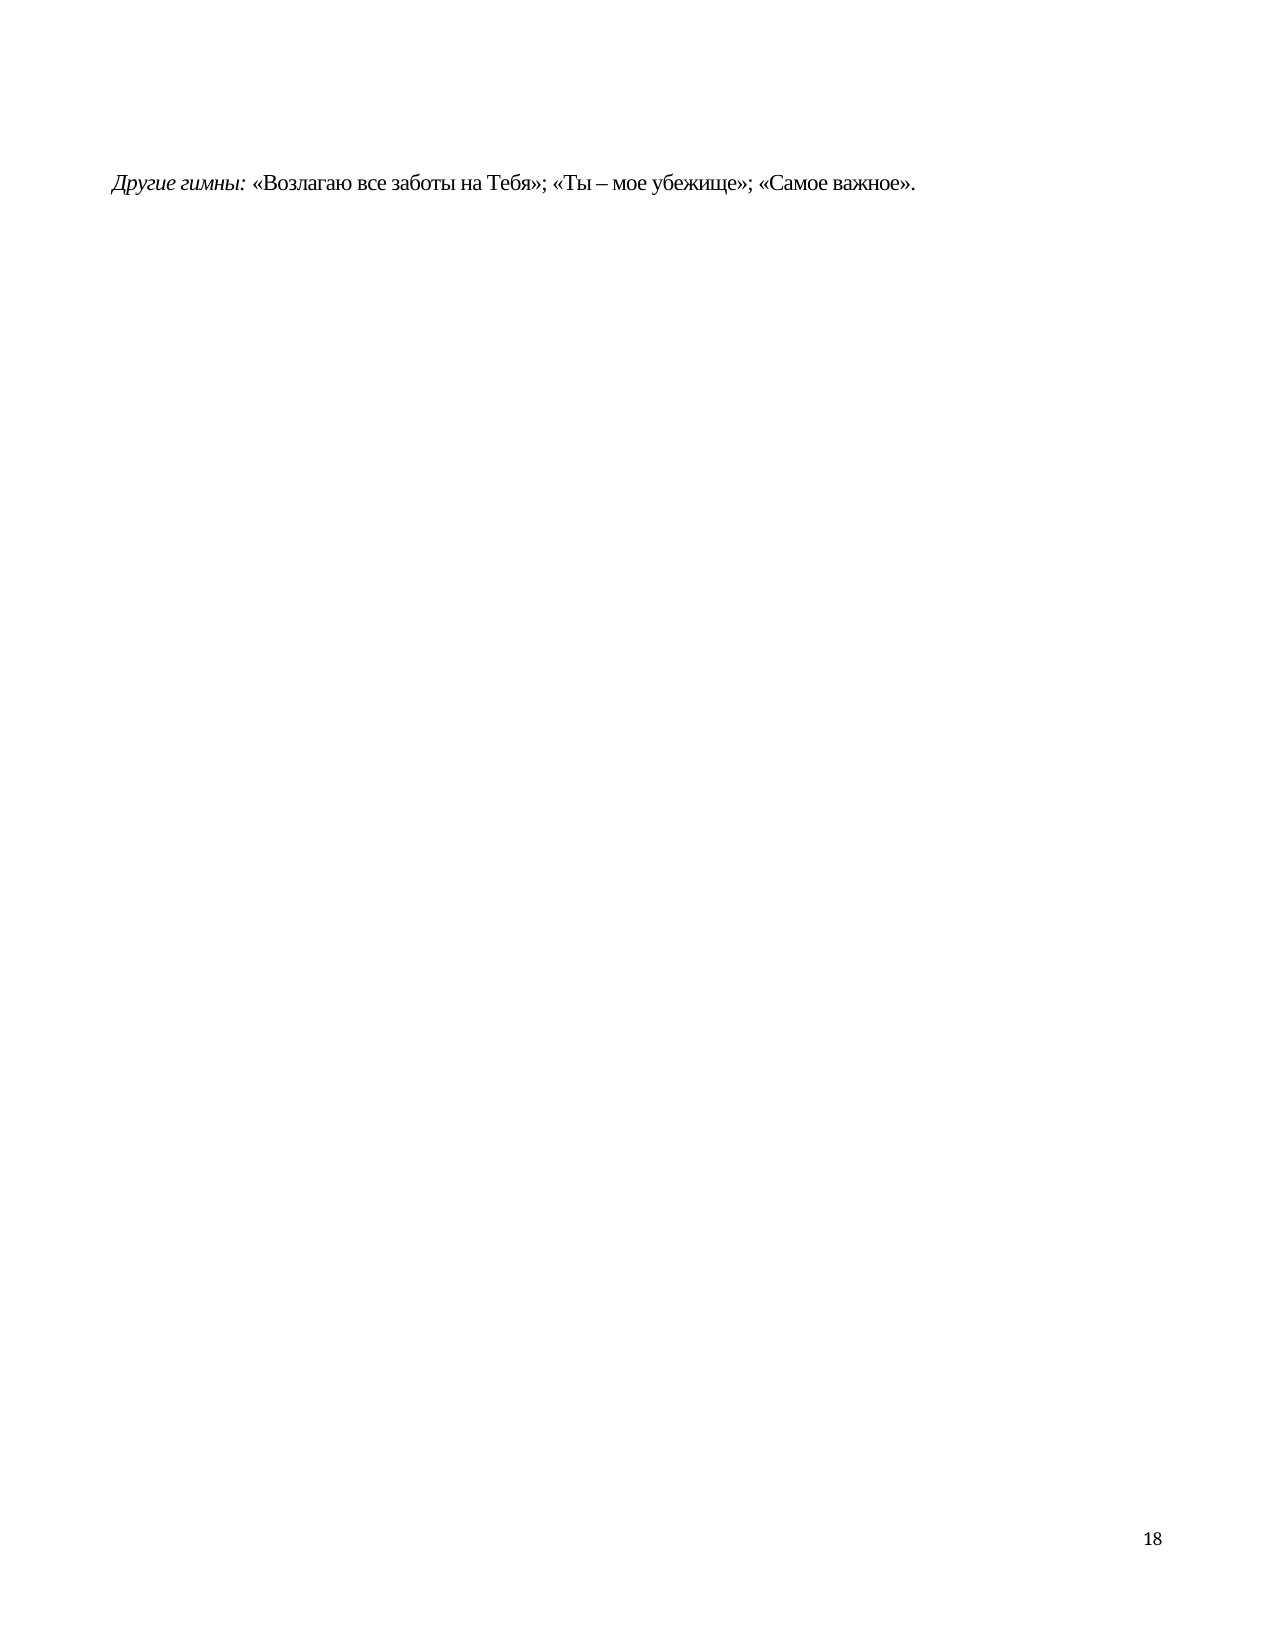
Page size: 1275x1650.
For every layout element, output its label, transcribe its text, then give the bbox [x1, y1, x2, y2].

text Другие гимны: «Возлагаю все заботы на Тебя»; «Ты – мое убежище»; «Самое важное». [112, 169, 1163, 195]
